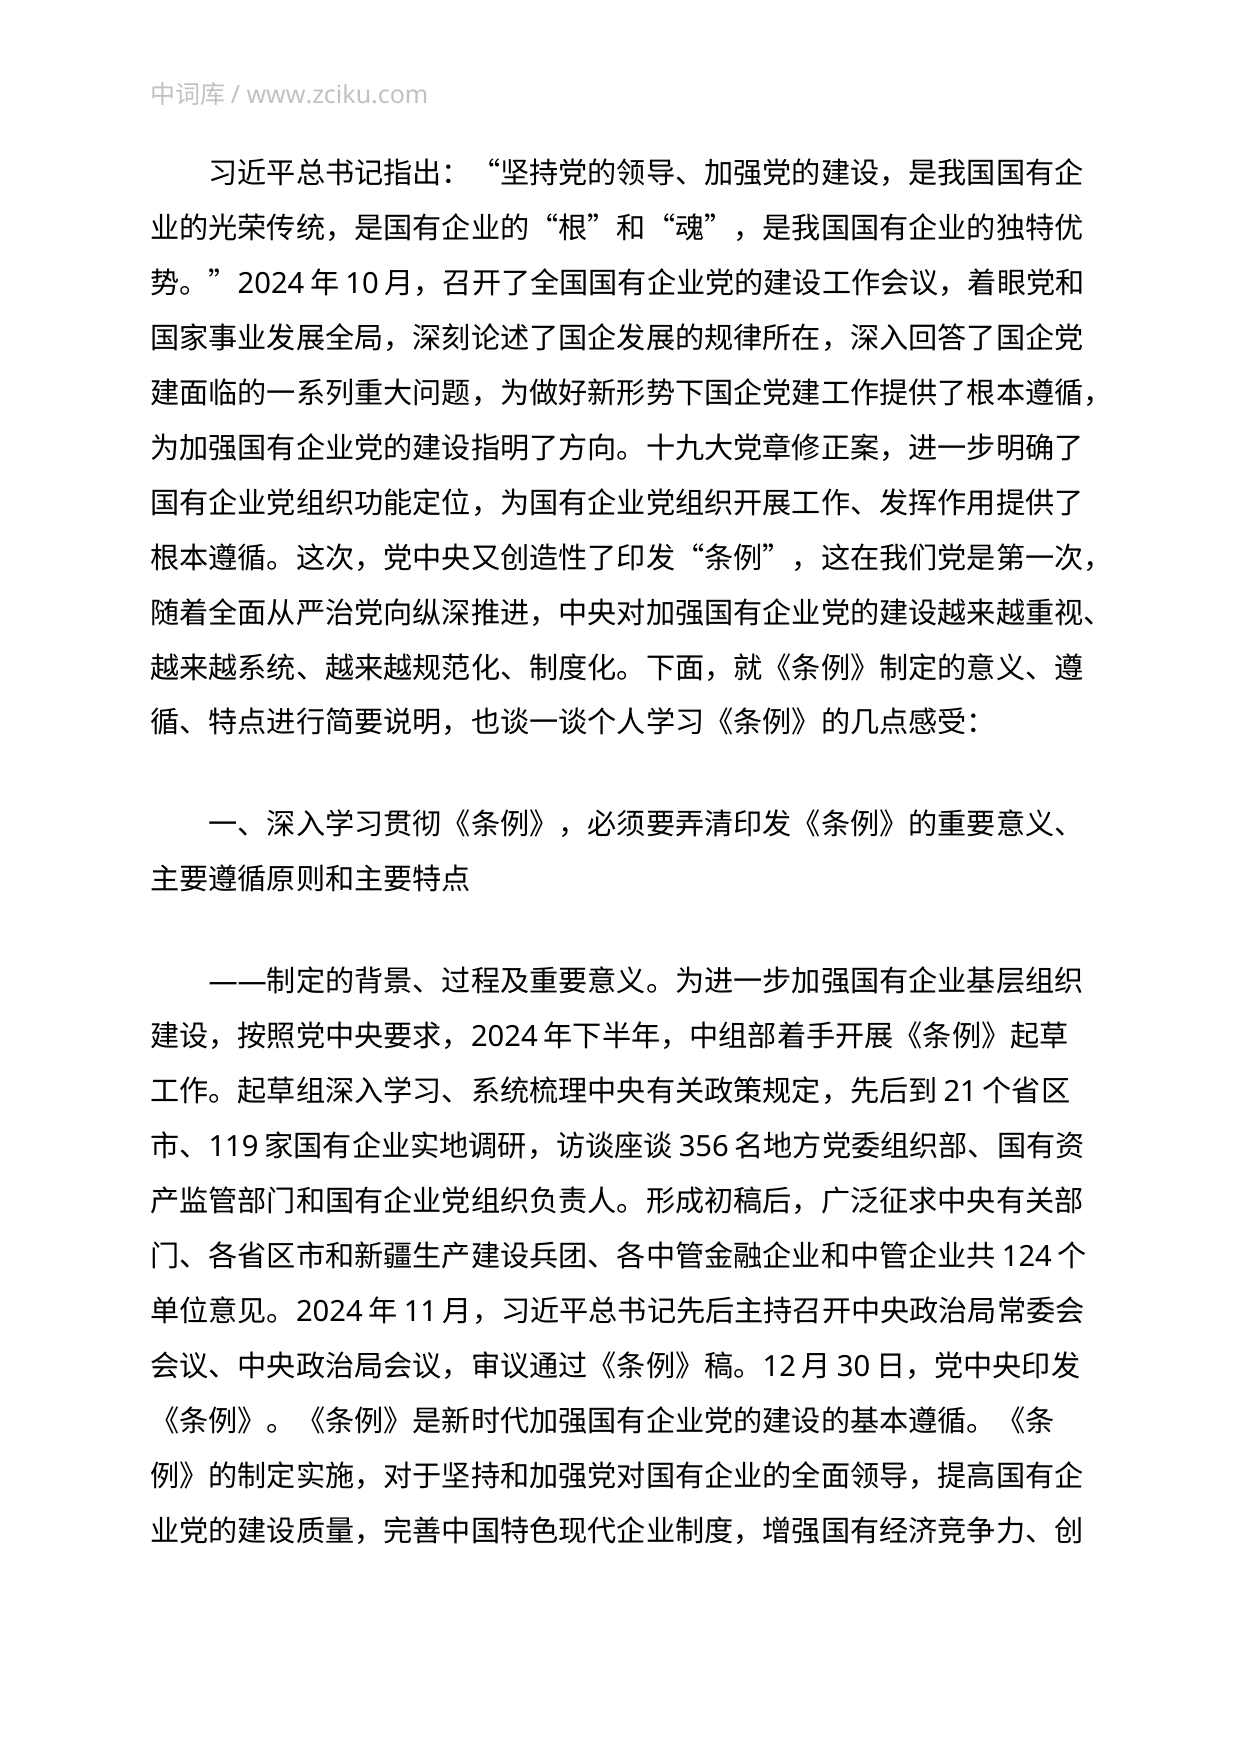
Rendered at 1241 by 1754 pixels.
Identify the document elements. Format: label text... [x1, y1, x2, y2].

text 习近平总书记指出：“坚持党的领导、加强党的建设，是我国国有企业的光荣传统，是国有企业的“根”和“魂”，是我国国有企业的独特优势。”2024年10月，召开了全国国有企业党的建设工作会议，着眼党和国家事业发展全局，深刻论述了国企发展的规律所在，深入回答了国企党建面临的一系列重大问题，为做好新形势下国企党建工作提供了根本遵循，为加强国有企业党的建设指明了方向。十九大党章修正案，进一步明确了国有企业党组织功能定位，为国有企业党组织开展工作、发挥作用提供了根本遵循。这次，党中央又创造性了印发“条例”，这在我们党是第一次，随着全面从严治党向纵深推进，中央对加强国有企业党的建设越来越重视、越来越系统、越来越规范化、制度化。下面，就《条例》制定的意义、遵循、特点进行简要说明，也谈一谈个人学习《条例》的几点感受： [150, 150, 1090, 741]
text 一、深入学习贯彻《条例》，必须要弄清印发《条例》的重要意义、主要遵循原则和主要特点 [150, 801, 1090, 898]
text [150, 957, 1090, 1549]
